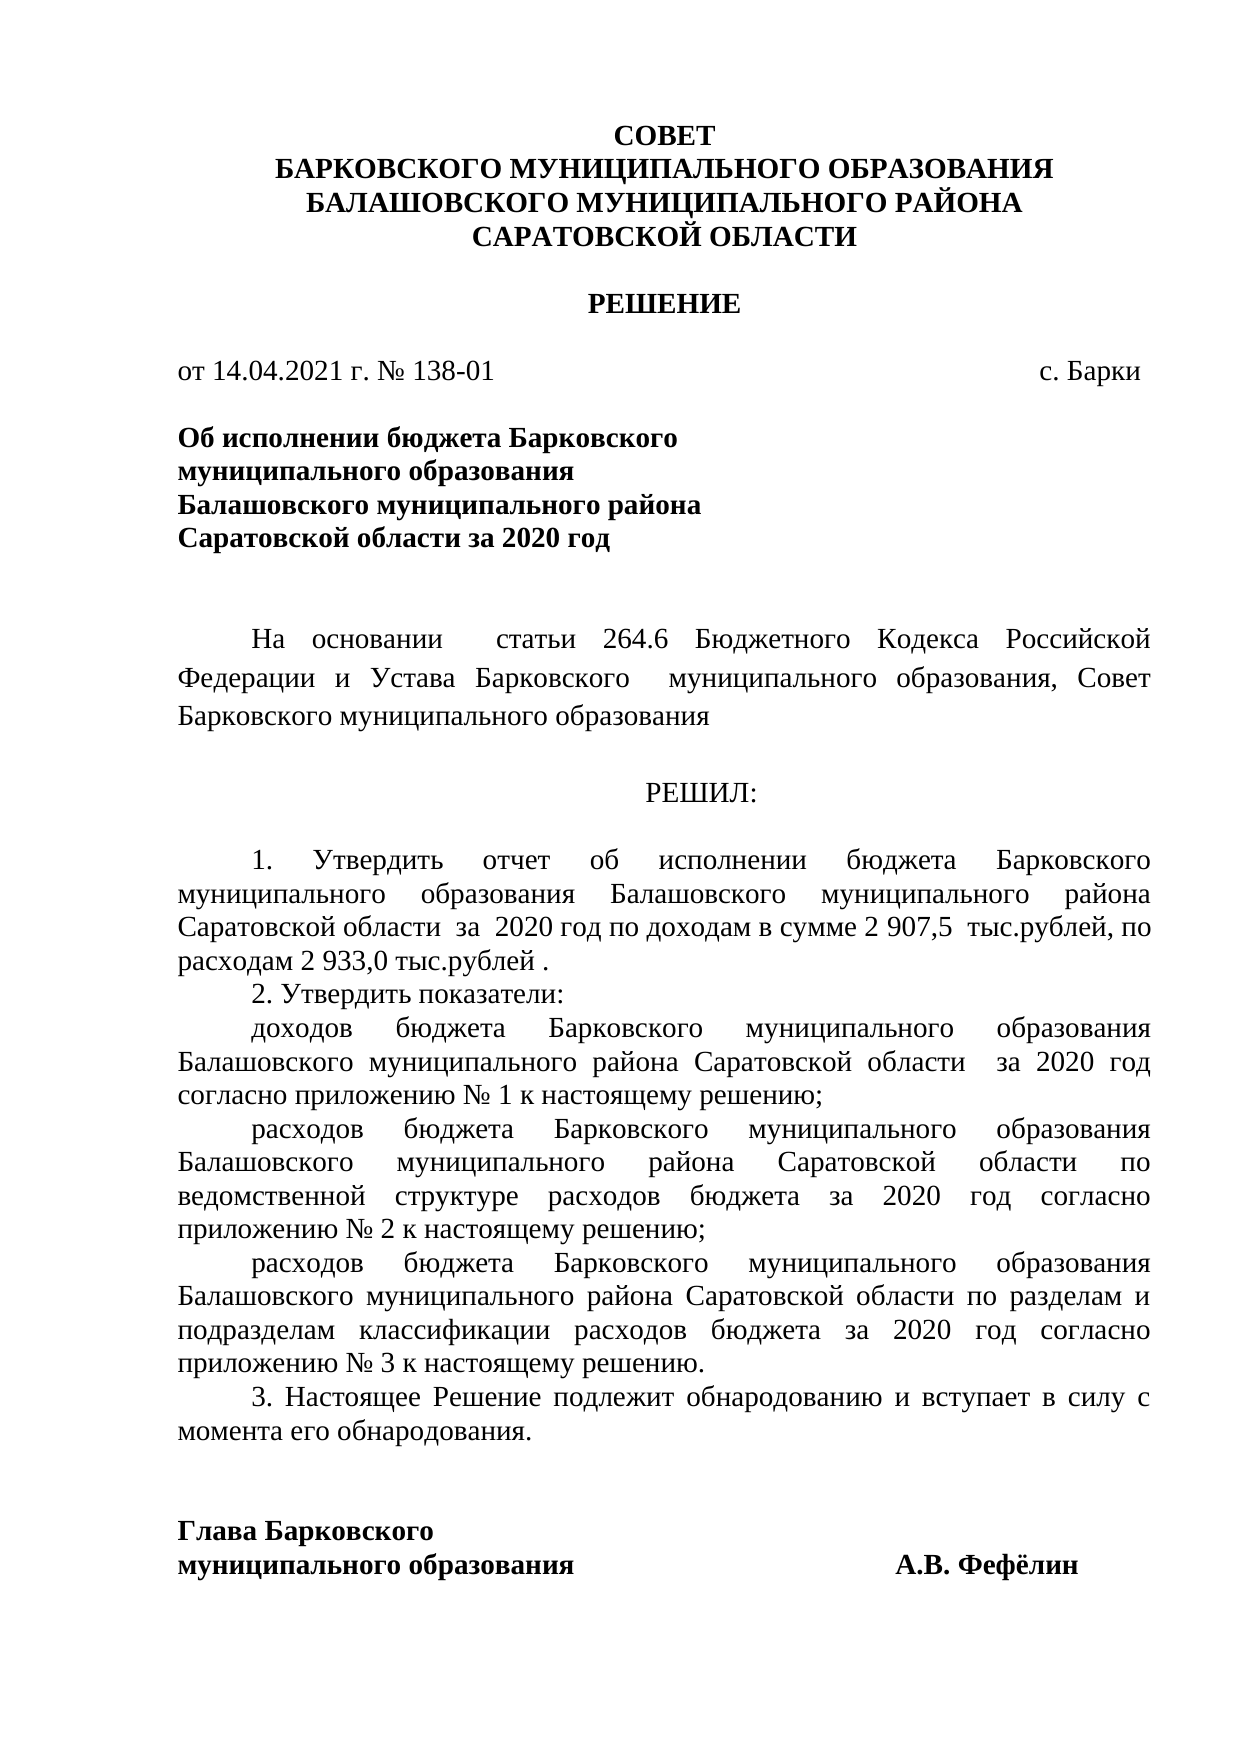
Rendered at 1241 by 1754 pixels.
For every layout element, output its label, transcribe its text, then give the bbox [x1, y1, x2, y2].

text БАЛАШОВСКОГО МУНИЦИПАЛЬНОГО РАЙОНА [177, 185, 1152, 219]
text СОВЕТ [177, 118, 1152, 152]
text муниципального образования А.В. Фефёлин [177, 1547, 1152, 1580]
text расходов бюджета Барковского муниципального образования Балашовского муниципального района Саратовской области по разделам и подразделам классификации расходов бюджета за 2020 год согласно приложению № 3 к настоящему решению. [177, 1245, 1152, 1379]
text 2. Утвердить показатели: [177, 977, 1152, 1010]
text 1. Утвердить отчет об исполнении бюджета Барковского муниципального образования Балашовского муниципального района Саратовской области за 2020 год по доходам в сумме 2 907,5 тыс.рублей, по расходам 2 933,0 тыс.рублей . [177, 842, 1152, 977]
text САРАТОВСКОЙ ОБЛАСТИ [177, 219, 1152, 252]
text от 14.04.2021 г. № 138-01 с. Барки [177, 353, 1152, 386]
text БАРКОВСКОГО МУНИЦИПАЛЬНОГО ОБРАЗОВАНИЯ [177, 152, 1152, 185]
text 3. Настоящее Решение подлежит обнародованию и вступает в силу с момента его обнародования. [177, 1379, 1152, 1446]
text Саратовской области за 2020 год [177, 521, 1152, 554]
text РЕШИЛ: [177, 775, 1152, 809]
text Балашовского муниципального района [177, 487, 1152, 521]
text Об исполнении бюджета Барковского [177, 420, 1152, 453]
text доходов бюджета Барковского муниципального образования Балашовского муниципального района Саратовской области за 2020 год согласно приложению № 1 к настоящему решению; [177, 1010, 1152, 1111]
text расходов бюджета Барковского муниципального образования Балашовского муниципального района Саратовской области по ведомственной структуре расходов бюджета за 2020 год согласно приложению № 2 к настоящему решению; [177, 1111, 1152, 1245]
text На основании статьи 264.6 Бюджетного Кодекса Российской Федерации и Устава Барковского муниципального образования, Совет Барковского муниципального образования [177, 621, 1152, 732]
text РЕШЕНИЕ [177, 286, 1152, 319]
text Глава Барковского [177, 1513, 1152, 1547]
text муниципального образования [177, 453, 1152, 487]
